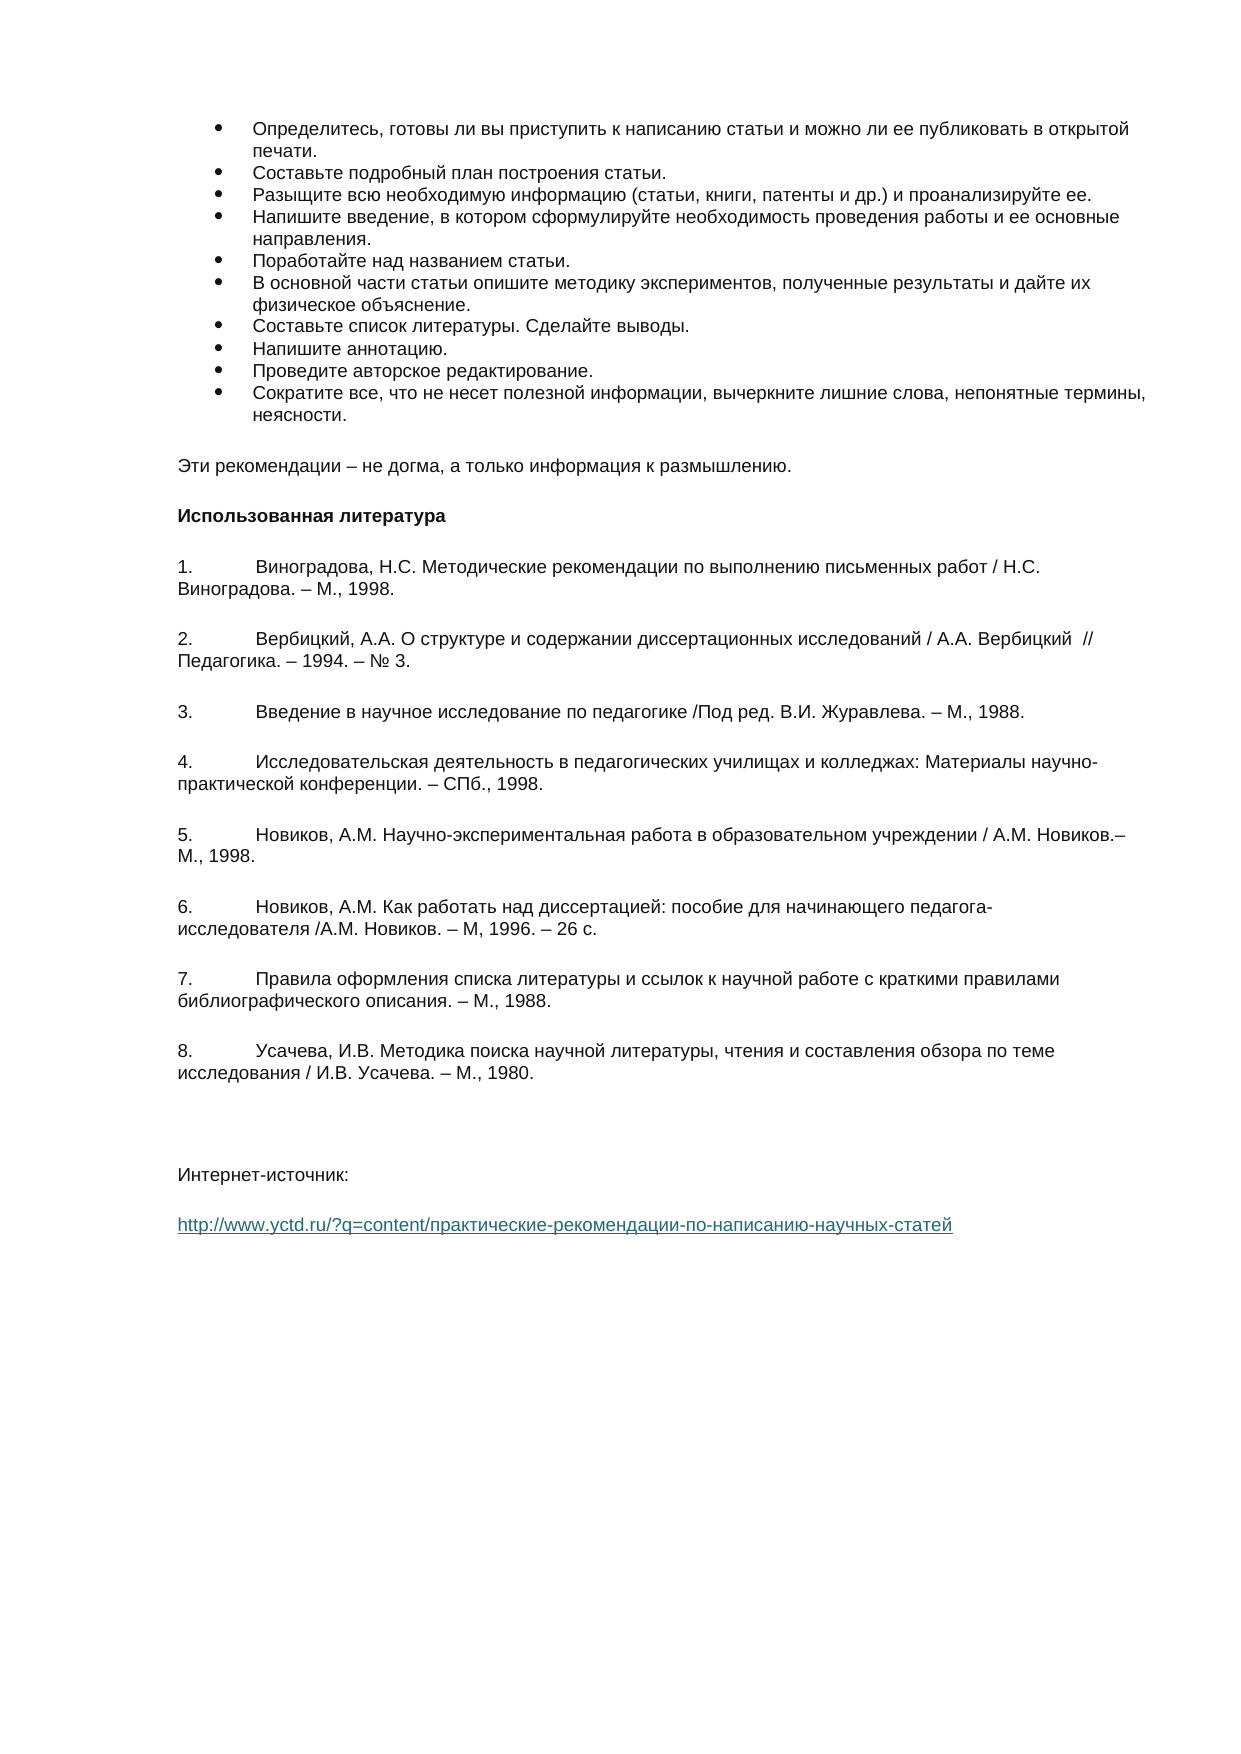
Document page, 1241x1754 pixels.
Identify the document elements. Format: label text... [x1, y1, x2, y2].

text Интернет-источник: [177, 1163, 1152, 1185]
text 8. Усачева, И.В. Методика поиска научной литературы, чтения и составления обзора по теме исследования / И.В. Усачева. – М., 1980. [177, 1040, 1152, 1083]
text 6. Новиков, А.М. Как работать над диссертацией: пособие для начинающего педагога- исследователя /А.М. Новиков. – М, 1996. – 26 с. [177, 896, 1152, 939]
text 2. Вербицкий, А.А. О структуре и содержании диссертационных исследований / А.А. Вербицкий // Педагогика. – 1994. – № 3. [177, 628, 1152, 671]
list Составьте список литературы. Сделайте выводы. [215, 315, 1152, 337]
list Сократите все, что не несет полезной информации, вычеркните лишние слова, непонятные термины, неясности. [215, 382, 1152, 425]
text 5. Новиков, А.М. Научно-экспериментальная работа в образовательном учреждении / А.М. Новиков.– М., 1998. [177, 823, 1152, 867]
text 1. Виноградова, Н.С. Методические рекомендации по выполнению письменных работ / Н.С. Виноградова. – М., 1998. [177, 556, 1152, 599]
text 4. Исследовательская деятельность в педагогических училищах и колледжах: Материалы научно-практической конференции. – СПб., 1998. [177, 751, 1152, 794]
list Составьте подробный план построения статьи. [215, 162, 1152, 184]
list Проведите авторское редактирование. [215, 359, 1152, 382]
list Напишите аннотацию. [215, 337, 1152, 359]
list В основной части статьи опишите методику экспериментов, полученные результаты и дайте их физическое объяснение. [215, 272, 1152, 315]
text 3. Введение в научное исследование по педагогике /Под ред. В.И. Журавлева. – М., 1988. [177, 700, 1152, 722]
text 7. Правила оформления списка литературы и ссылок к научной работе с краткими правилами библиографического описания. – М., 1988. [177, 968, 1152, 1011]
list Напишите введение, в котором сформулируйте необходимость проведения работы и ее основные направления. [215, 206, 1152, 249]
list Поработайте над названием статьи. [215, 249, 1152, 272]
text http://www.yctd.ru/?q=content/практические-рекомендации-по-написанию-научных-статей [177, 1214, 1152, 1236]
text Эти рекомендации – не догма, а только информация к размышлению. [177, 454, 1152, 476]
list Определитесь, готовы ли вы приступить к написанию статьи и можно ли ее публиковать в открытой печати. [215, 118, 1152, 162]
list Разыщите всю необходимую информацию (статьи, книги, патенты и др.) и проанализируйте ее. [215, 184, 1152, 206]
text Использованная литература [177, 505, 1152, 527]
